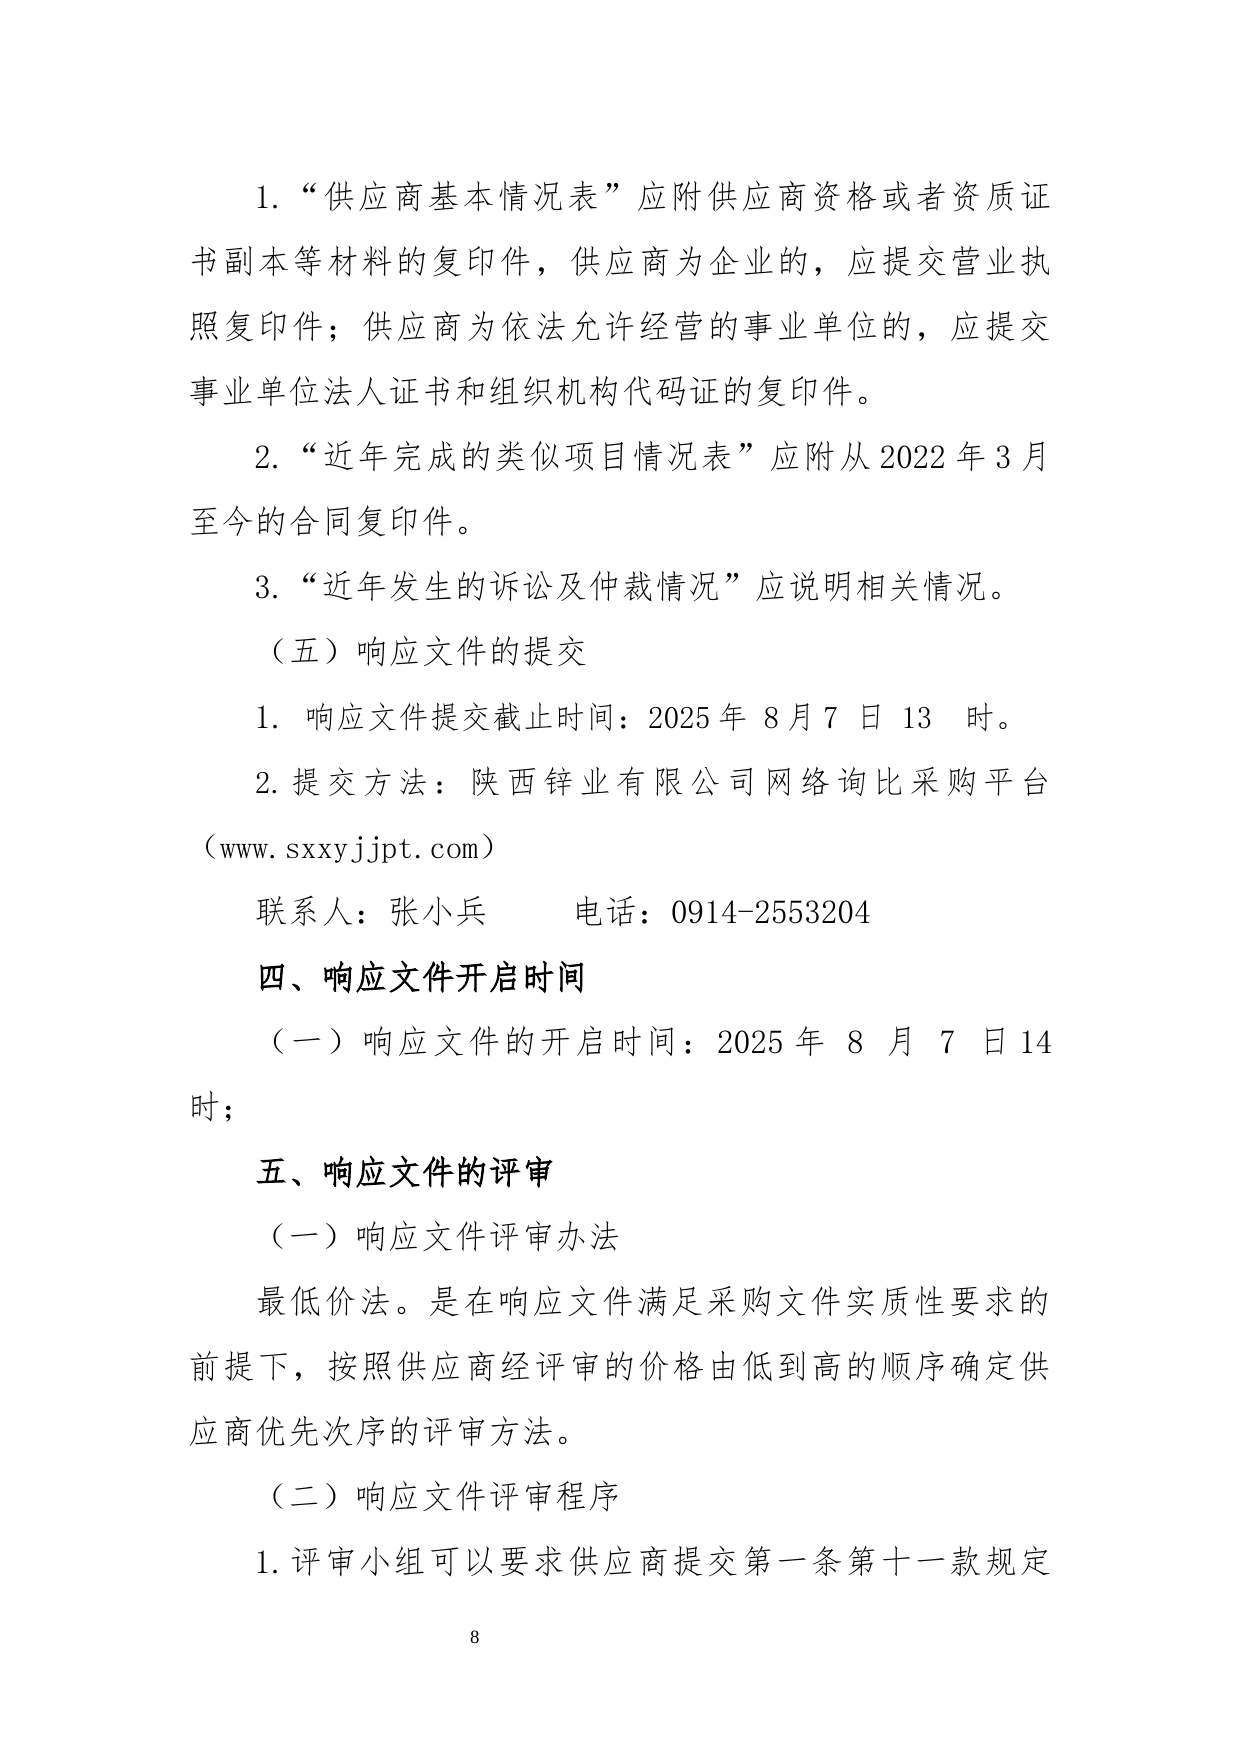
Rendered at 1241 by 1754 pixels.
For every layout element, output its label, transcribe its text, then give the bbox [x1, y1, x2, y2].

text （一）响应文件的开启时间：2025年 8 月 7 日14 时； [187, 1007, 1053, 1137]
text （二）响应文件评审程序 [187, 1462, 1053, 1527]
text 联系人：张小兵 电话：0914-2553204 [187, 877, 1053, 942]
text （五）响应文件的提交 [187, 617, 1053, 682]
subtitle 五、响应文件的评审 [187, 1137, 1053, 1202]
text 1.“供应商基本情况表”应附供应商资格或者资质证书副本等材料的复印件，供应商为企业的，应提交营业执照复印件；供应商为依法允许经营的事业单位的，应提交事业单位法人证书和组织机构代码证的复印件。 [187, 162, 1053, 422]
text 四、响应文件开启时间 [187, 942, 1053, 1007]
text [187, 1527, 1053, 1592]
text 最低价法。是在响应文件满足采购文件实质性要求的前提下，按照供应商经评审的价格由低到高的顺序确定供应商优先次序的评审方法。 [187, 1267, 1053, 1462]
text 2.“近年完成的类似项目情况表”应附从2022年3月至今的合同复印件。 [187, 422, 1053, 552]
text 1. 响应文件提交截止时间：2025年 8月7 日 13 时。 [187, 682, 1053, 747]
text （一）响应文件评审办法 [187, 1202, 1053, 1267]
text 2.提交方法：陕西锌业有限公司网络询比采购平台（www.sxxyjjpt.com） [187, 747, 1053, 877]
text 3.“近年发生的诉讼及仲裁情况”应说明相关情况。 [187, 552, 1053, 617]
